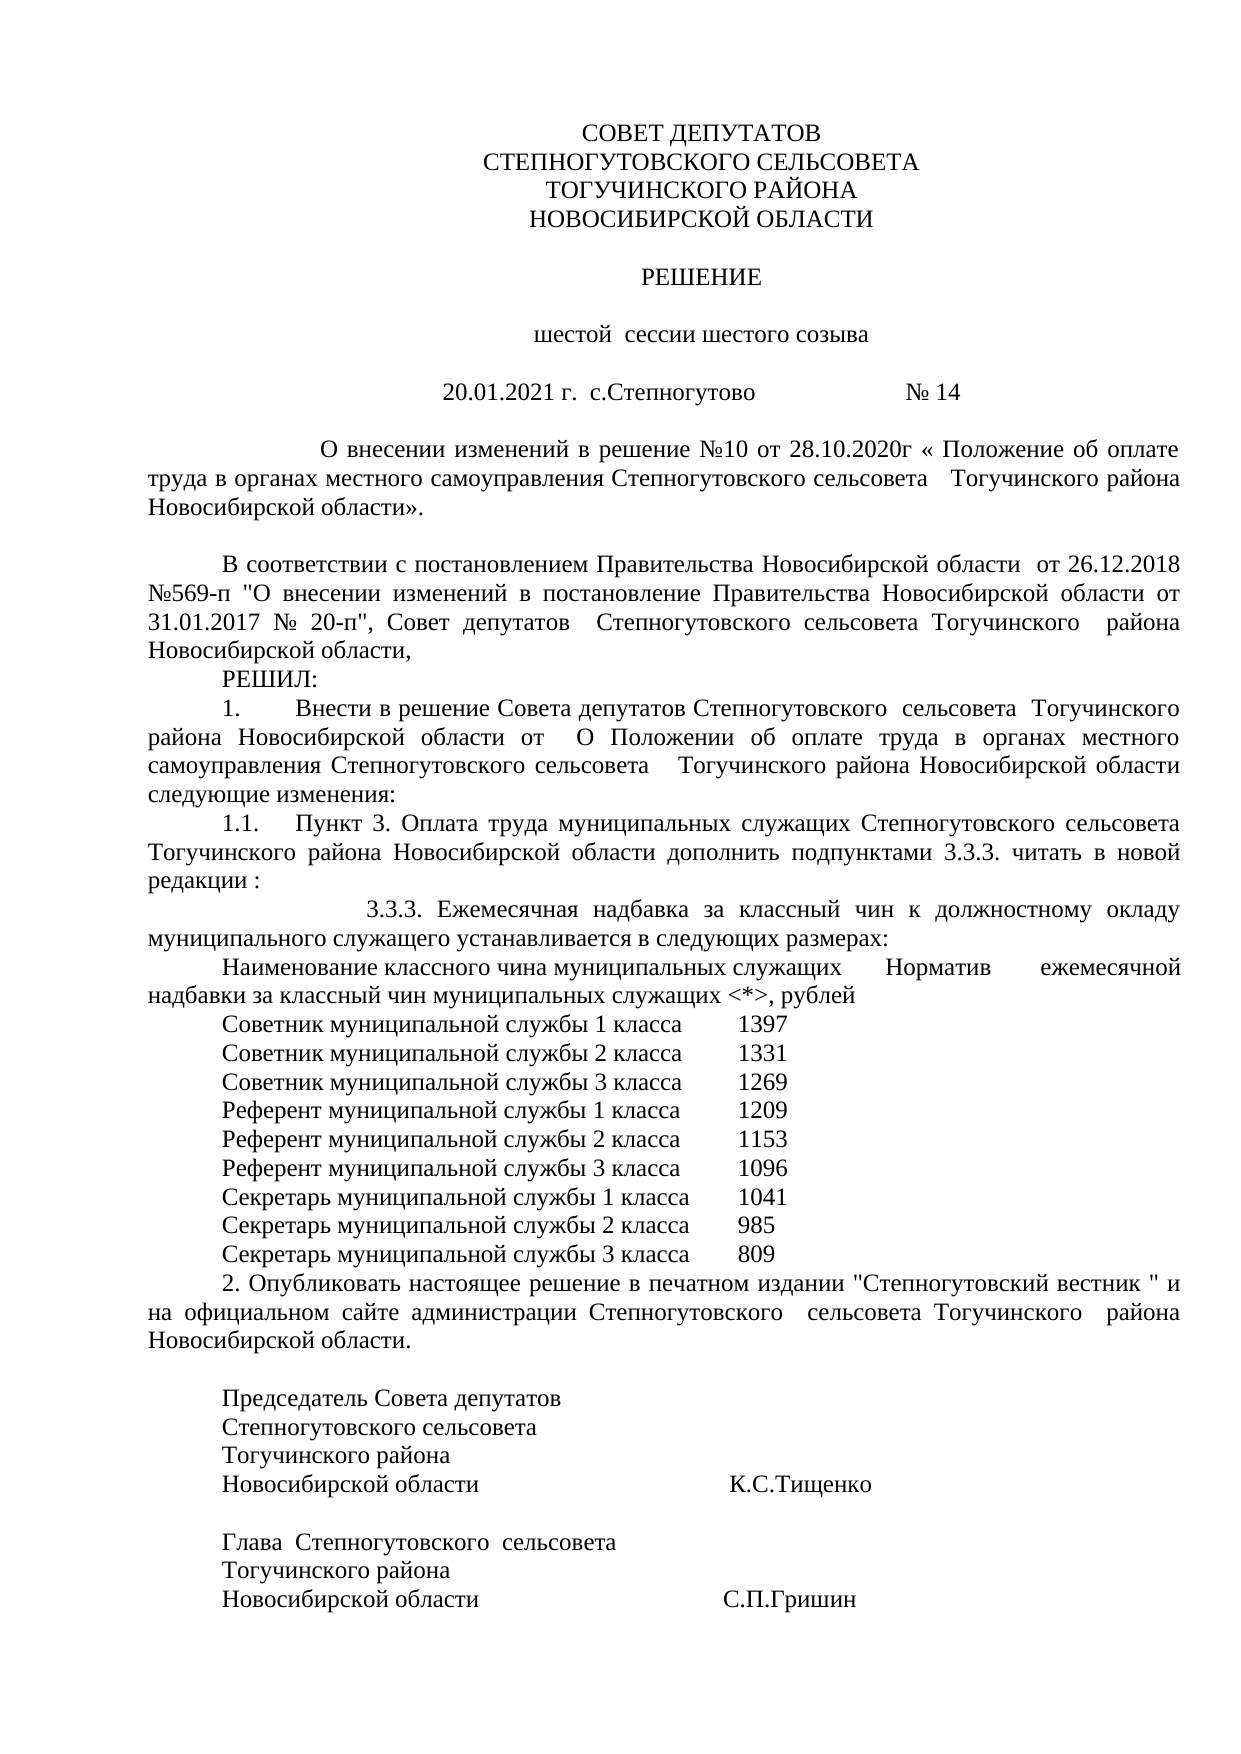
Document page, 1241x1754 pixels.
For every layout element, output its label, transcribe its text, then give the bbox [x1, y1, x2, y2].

text НОВОСИБИРСКОЙ ОБЛАСТИ [148, 204, 1181, 233]
text Новосибирской области К.С.Тищенко [148, 1469, 1181, 1498]
text СТЕПНОГУТОВСКОГО СЕЛЬСОВЕТА [148, 147, 1181, 176]
text ТОГУЧИНСКОГО РАЙОНА [148, 176, 1181, 204]
text 3.3.3. Ежемесячная надбавка за классный чин к должностному окладу муниципального служащего устанавливается в следующих размерах: [148, 894, 1181, 952]
text О внесении изменений в решение №10 от 28.10.2020г « Положение об оплате труда в органах местного самоуправления Степногутовского сельсовета Тогучинского района Новосибирской области». [148, 434, 1181, 521]
text Референт муниципальной службы 1 класса 1209 [148, 1096, 1181, 1124]
text РЕШЕНИЕ [148, 262, 1181, 291]
text Секретарь муниципальной службы 3 класса 809 [148, 1239, 1181, 1268]
text РЕШИЛ: [148, 664, 1181, 693]
text Глава Степногутовского сельсовета [148, 1527, 1181, 1556]
text Председатель Совета депутатов [148, 1383, 1181, 1412]
text СОВЕТ ДЕПУТАТОВ [148, 118, 1181, 147]
text Степногутовского сельсовета [148, 1412, 1181, 1441]
text Новосибирской области С.П.Гришин [148, 1584, 1181, 1613]
text Тогучинского района [148, 1556, 1181, 1584]
text 20.01.2021 г. с.Степногутово № 14 [148, 377, 1181, 406]
text Секретарь муниципальной службы 2 класса 985 [148, 1211, 1181, 1239]
text В соответствии с постановлением Правительства Новосибирской области от 26.12.2018 №569-п "О внесении изменений в постановление Правительства Новосибирской области от 31.01.2017 № 20-п", Совет депутатов Степногутовского сельсовета Тогучинского района Новосибирской области, [148, 549, 1181, 664]
text Референт муниципальной службы 2 класса 1153 [148, 1124, 1181, 1153]
text Советник муниципальной службы 2 класса 1331 [148, 1038, 1181, 1067]
text Тогучинского района [148, 1441, 1181, 1469]
text Наименование классного чина муниципальных служащих Норматив ежемесячной надбавки за классный чин муниципальных служащих <*>, рублей [148, 952, 1181, 1009]
text Советник муниципальной службы 1 класса 1397 [148, 1009, 1181, 1038]
text Секретарь муниципальной службы 1 класса 1041 [148, 1182, 1181, 1211]
text 1. Внести в решение Совета депутатов Степногутовского сельсовета Тогучинского района Новосибирской области от О Положении об оплате труда в органах местного самоуправления Степногутовского сельсовета Тогучинского района Новосибирской области следующие изменения: [148, 693, 1181, 808]
text Советник муниципальной службы 3 класса 1269 [148, 1067, 1181, 1096]
text 1.1. Пункт 3. Оплата труда муниципальных служащих Степногутовского сельсовета Тогучинского района Новосибирской области дополнить подпунктами 3.3.3. читать в новой редакции : [148, 808, 1181, 894]
text 2. Опубликовать настоящее решение в печатном издании "Степногутовский вестник " и на официальном сайте администрации Степногутовского сельсовета Тогучинского района Новосибирской области. [148, 1268, 1181, 1354]
text Референт муниципальной службы 3 класса 1096 [148, 1153, 1181, 1182]
text шестой сессии шестого созыва [148, 319, 1181, 348]
